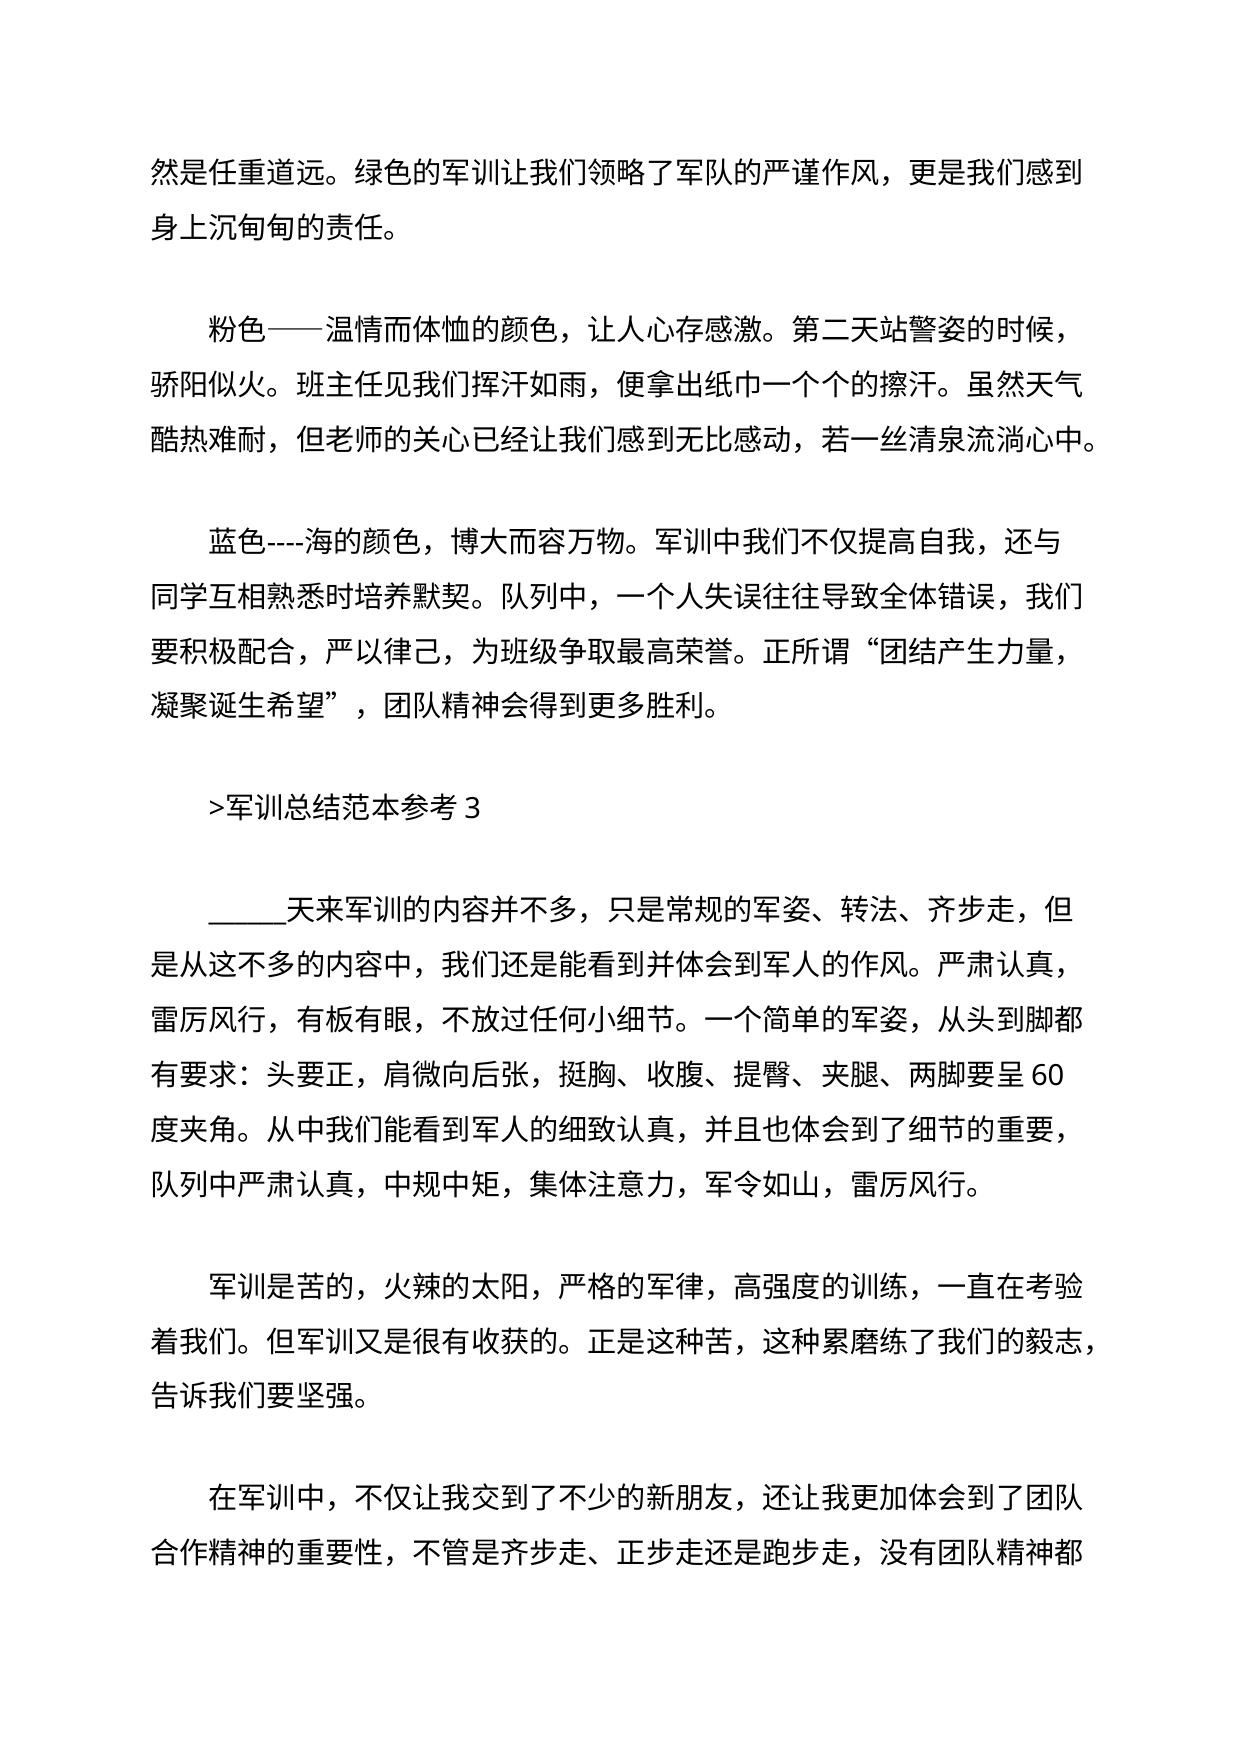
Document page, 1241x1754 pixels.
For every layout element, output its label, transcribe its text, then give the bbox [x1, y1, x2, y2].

text ______天来军训的内容并不多，只是常规的军姿、转法、齐步走，但是从这不多的内容中，我们还是能看到并体会到军人的作风。严肃认真，雷厉风行，有板有眼，不放过任何小细节。一个简单的军姿，从头到脚都有要求：头要正，肩微向后张，挺胸、收腹、提臀、夹腿、两脚要呈60度夹角。从中我们能看到军人的细致认真，并且也体会到了细节的重要，队列中严肃认真，中规中矩，集体注意力，军令如山，雷厉风行。 [150, 887, 1090, 1204]
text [150, 1475, 1090, 1572]
text 粉色——温情而体恤的颜色，让人心存感激。第二天站警姿的时候，骄阳似火。班主任见我们挥汗如雨，便拿出纸巾一个个的擦汗。虽然天气酷热难耐，但老师的关心已经让我们感到无比感动，若一丝清泉流淌心中。 [150, 307, 1090, 459]
text >军训总结范本参考3 [150, 785, 1090, 827]
text 蓝色----海的颜色，博大而容万物。军训中我们不仅提高自我，还与同学互相熟悉时培养默契。队列中，一个人失误往往导致全体错误，我们要积极配合，严以律己，为班级争取最高荣誉。正所谓“团结产生力量，凝聚诞生希望”，团队精神会得到更多胜利。 [150, 518, 1090, 725]
text 军训是苦的，火辣的太阳，严格的军律，高强度的训练，一直在考验着我们。但军训又是很有收获的。正是这种苦，这种累磨练了我们的毅志，告诉我们要坚强。 [150, 1263, 1090, 1415]
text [150, 150, 1090, 247]
